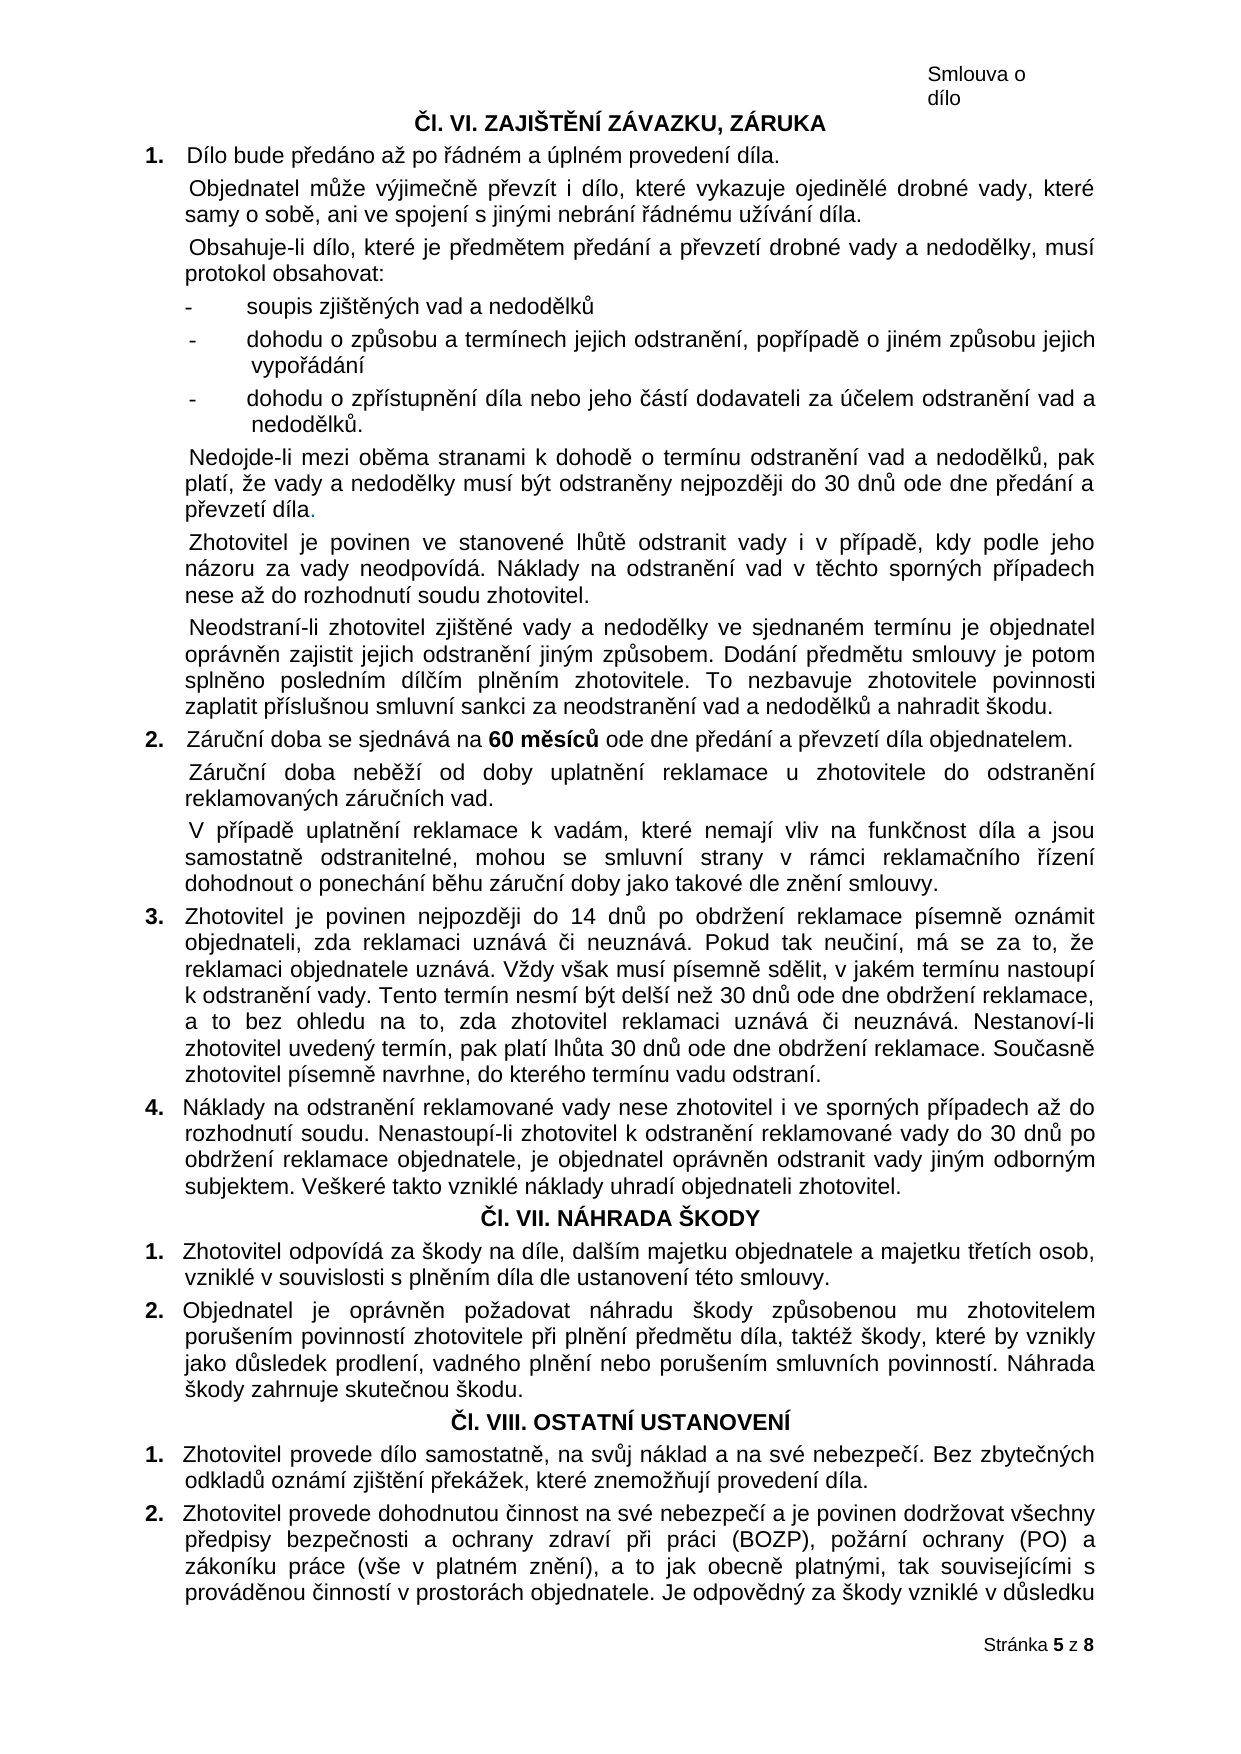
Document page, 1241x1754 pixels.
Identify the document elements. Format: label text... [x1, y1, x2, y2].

list dohodu o způsobu a termínech jejich odstranění, popřípadě o jiném způsobu jejich vypořádání [189, 326, 1096, 378]
list soupis zjištěných vad a nedodělků [145, 293, 1096, 319]
text Záruční doba neběží od doby uplatnění reklamace u zhotovitele do odstranění reklamovaných záručních vad. [184, 758, 1096, 811]
text Čl. VII. NÁHRADA ŠKODY [145, 1205, 1096, 1232]
list Náklady na odstranění reklamované vady nese zhotovitel i ve sporných případech až do rozhodnutí soudu. Nenastoupí-li zhotovitel k odstranění reklamované vady do 30 dnů po obdržení reklamace objednatele, je objednatel oprávněn odstranit vady jiným odborným subjektem. Veškeré takto vzniklé náklady uhradí objednateli zhotovitel. [145, 1093, 1096, 1199]
list Záruční doba se sjednává na 60 měsíců ode dne předání a převzetí díla objednatelem. [145, 726, 1096, 752]
text Obsahuje-li dílo, které je předmětem předání a převzetí drobné vady a nedodělky, musí protokol obsahovat: [184, 234, 1096, 287]
list Dílo bude předáno až po řádném a úplném provedení díla. [145, 142, 1096, 169]
list Zhotovitel je povinen nejpozději do 14 dnů po obdržení reklamace písemně oznámit objednateli, zda reklamaci uznává či neuznává. Pokud tak neučiní, má se za to, že reklamaci objednatele uznává. Vždy však musí písemně sdělit, v jakém termínu nastoupí k odstranění vady. Tento termín nesmí být delší než 30 dnů ode dne obdržení reklamace, a to bez ohledu na to, zda zhotovitel reklamaci uznává či neuznává. Nestanoví-li zhotovitel uvedený termín, pak platí lhůta 30 dnů ode dne obdržení reklamace. Současně zhotovitel písemně navrhne, do kterého termínu vadu odstraní. [145, 903, 1096, 1087]
list dohodu o zpřístupnění díla nebo jeho částí dodavateli za účelem odstranění vad a nedodělků. [189, 384, 1096, 437]
text Objednatel může výjimečně převzít i dílo, které vykazuje ojedinělé drobné vady, které samy o sobě, ani ve spojení s jinými nebrání řádnému užívání díla. [184, 175, 1096, 228]
text V případě uplatnění reklamace k vadám, které nemají vliv na funkčnost díla a jsou samostatně odstranitelné, mohou se smluvní strany v rámci reklamačního řízení dohodnout o ponechání běhu záruční doby jako takové dle znění smlouvy. [184, 817, 1096, 897]
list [145, 1500, 1096, 1605]
list Objednatel je oprávněn požadovat náhradu škody způsobenou mu zhotovitelem porušením povinností zhotovitele při plnění předmětu díla, taktéž škody, které by vznikly jako důsledek prodlení, vadného plnění nebo porušením smluvních povinností. Náhrada škody zahrnuje skutečnou škodu. [145, 1297, 1096, 1402]
text Čl. VI. ZAJIŠTĚNÍ ZÁVAZKU, ZÁRUKA [145, 110, 1096, 136]
text Zhotovitel je povinen ve stanovené lhůtě odstranit vady i v případě, kdy podle jeho názoru za vady neodpovídá. Náklady na odstranění vad v těchto sporných případech nese až do rozhodnutí soudu zhotovitel. [184, 529, 1096, 608]
text Čl. VIII. OSTATNÍ USTANOVENÍ [145, 1408, 1096, 1435]
text Neodstraní-li zhotovitel zjištěné vady a nedodělky ve sjednaném termínu je objednatel oprávněn zajistit jejich odstranění jiným způsobem. Dodání předmětu smlouvy je potom splněno posledním dílčím plněním zhotovitele. To nezbavuje zhotovitele povinnosti zaplatit příslušnou smluvní sankci za neodstranění vad a nedodělků a nahradit škodu. [184, 614, 1096, 720]
text Nedojde-li mezi oběma stranami k dohodě o termínu odstranění vad a nedodělků, pak platí, že vady a nedodělky musí být odstraněny nejpozději do 30 dnů ode dne předání a převzetí díla. [184, 444, 1096, 523]
list Zhotovitel provede dílo samostatně, na svůj náklad a na své nebezpečí. Bez zbytečných odkladů oznámí zjištění překážek, které znemožňují provedení díla. [145, 1441, 1096, 1494]
list Zhotovitel odpovídá za škody na díle, dalším majetku objednatele a majetku třetích osob, vzniklé v souvislosti s plněním díla dle ustanovení této smlouvy. [145, 1238, 1096, 1291]
